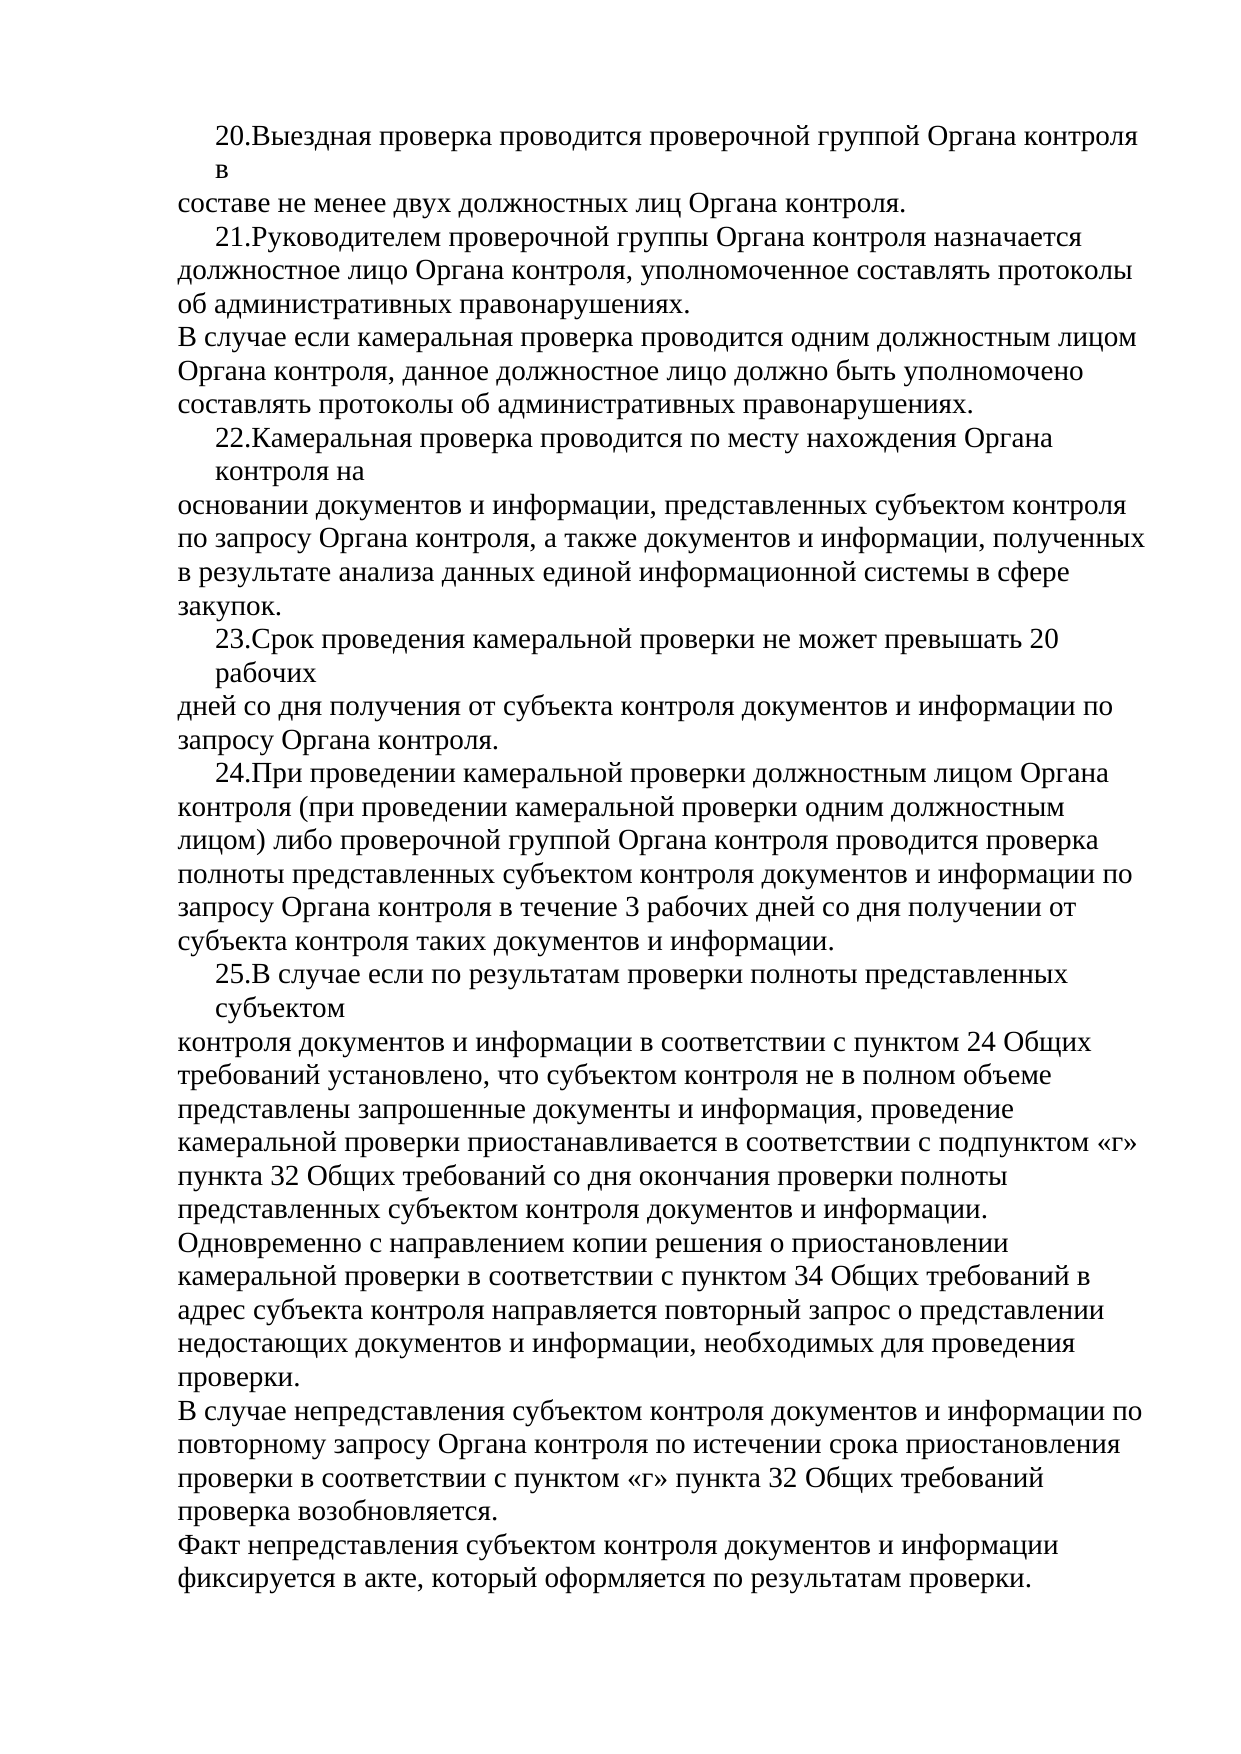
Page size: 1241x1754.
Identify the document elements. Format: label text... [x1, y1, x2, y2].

text контроля документов и информации в соответствии с пунктом 24 Общих требований установлено, что субъектом контроля не в полном объеме представлены запрошенные документы и информация, проведение камеральной проверки приостанавливается в соответствии с подпунктом «г» пункта 32 Общих требований со дня окончания проверки полноты представленных субъектом контроля документов и информации. [177, 1024, 1152, 1225]
text Одновременно с направлением копии решения о приостановлении камеральной проверки в соответствии с пунктом 34 Общих требований в адрес субъекта контроля направляется повторный запрос о представлении недостающих документов и информации, необходимых для проведения проверки. [177, 1225, 1152, 1393]
text должностное лицо Органа контроля, уполномоченное составлять протоколы об административных правонарушениях. [177, 252, 1152, 319]
text основании документов и информации, представленных субъектом контроля по запросу Органа контроля, а также документов и информации, полученных в результате анализа данных единой информационной системы в сфере закупок. [177, 487, 1152, 621]
text 24.При проведении камеральной проверки должностным лицом Органа [215, 755, 1152, 789]
text 22.Камеральная проверка проводится по месту нахождения Органа контроля на [215, 420, 1152, 487]
text 21.Руководителем проверочной группы Органа контроля назначается [215, 219, 1152, 252]
text 25.В случае если по результатам проверки полноты представленных субъектом [215, 957, 1152, 1024]
text контроля (при проведении камеральной проверки одним должностным лицом) либо проверочной группой Органа контроля проводится проверка полноты представленных субъектом контроля документов и информации по запросу Органа контроля в течение 3 рабочих дней со дня получении от субъекта контроля таких документов и информации. [177, 789, 1152, 957]
text составе не менее двух должностных лиц Органа контроля. [177, 185, 1152, 219]
text дней со дня получения от субъекта контроля документов и информации по запросу Органа контроля. [177, 688, 1152, 755]
text 23.Срок проведения камеральной проверки не может превышать 20 рабочих [215, 621, 1152, 688]
text 20.Выездная проверка проводится проверочной группой Органа контроля в [215, 118, 1152, 185]
text В случае непредставления субъектом контроля документов и информации по повторному запросу Органа контроля по истечении срока приостановления проверки в соответствии с пунктом «г» пункта 32 Общих требований проверка возобновляется. [177, 1393, 1152, 1527]
text Факт непредставления субъектом контроля документов и информации фиксируется в акте, который оформляется по результатам проверки. [177, 1527, 1152, 1594]
text В случае если камеральная проверка проводится одним должностным лицом Органа контроля, данное должностное лицо должно быть уполномочено составлять протоколы об административных правонарушениях. [177, 319, 1152, 420]
